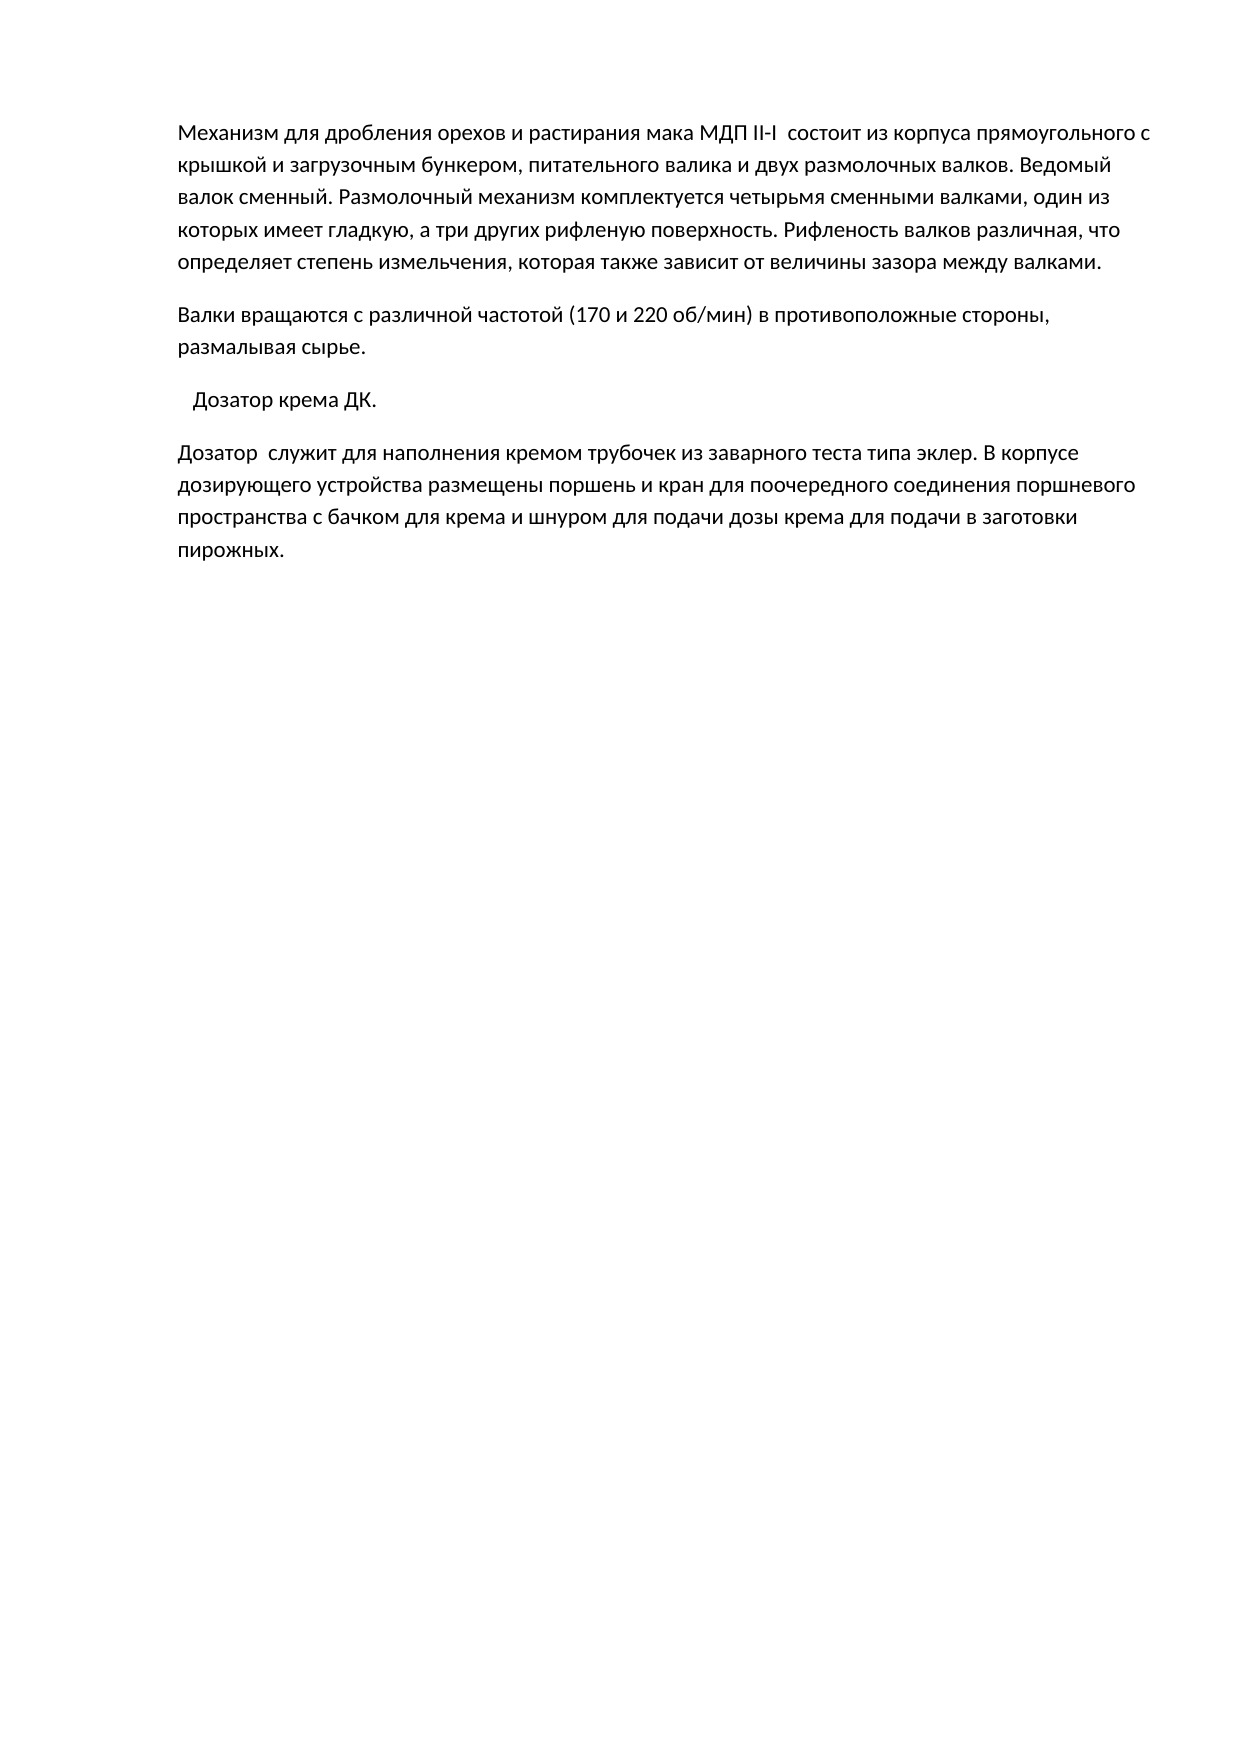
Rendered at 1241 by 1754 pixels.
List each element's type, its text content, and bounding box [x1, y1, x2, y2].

text Механизм для дробления орехов и растирания мака МДП II-I состоит из корпуса прямоугольного с крышкой и загрузочным бункером, питательного валика и двух размолочных валков. Ведомый валок сменный. Размолочный механизм комплектуется четырьмя сменными валками, один из которых имеет гладкую, а три других рифленую поверхность. Рифленость валков различная, что определяет степень измельчения, которая также зависит от величины зазора между валками. [177, 118, 1152, 275]
text Дозатор служит для наполнения кремом трубочек из заварного теста типа эклер. В корпусе дозирующего устройства размещены поршень и кран для поочередного соединения поршневого пространства с бачком для крема и шнуром для подачи дозы крема для подачи в заготовки пирожных. [177, 438, 1152, 563]
text Дозатор крема ДК. [177, 385, 1152, 413]
text Валки вращаются с различной частотой (170 и 220 об/мин) в противоположные стороны, размалывая сырье. [177, 300, 1152, 360]
